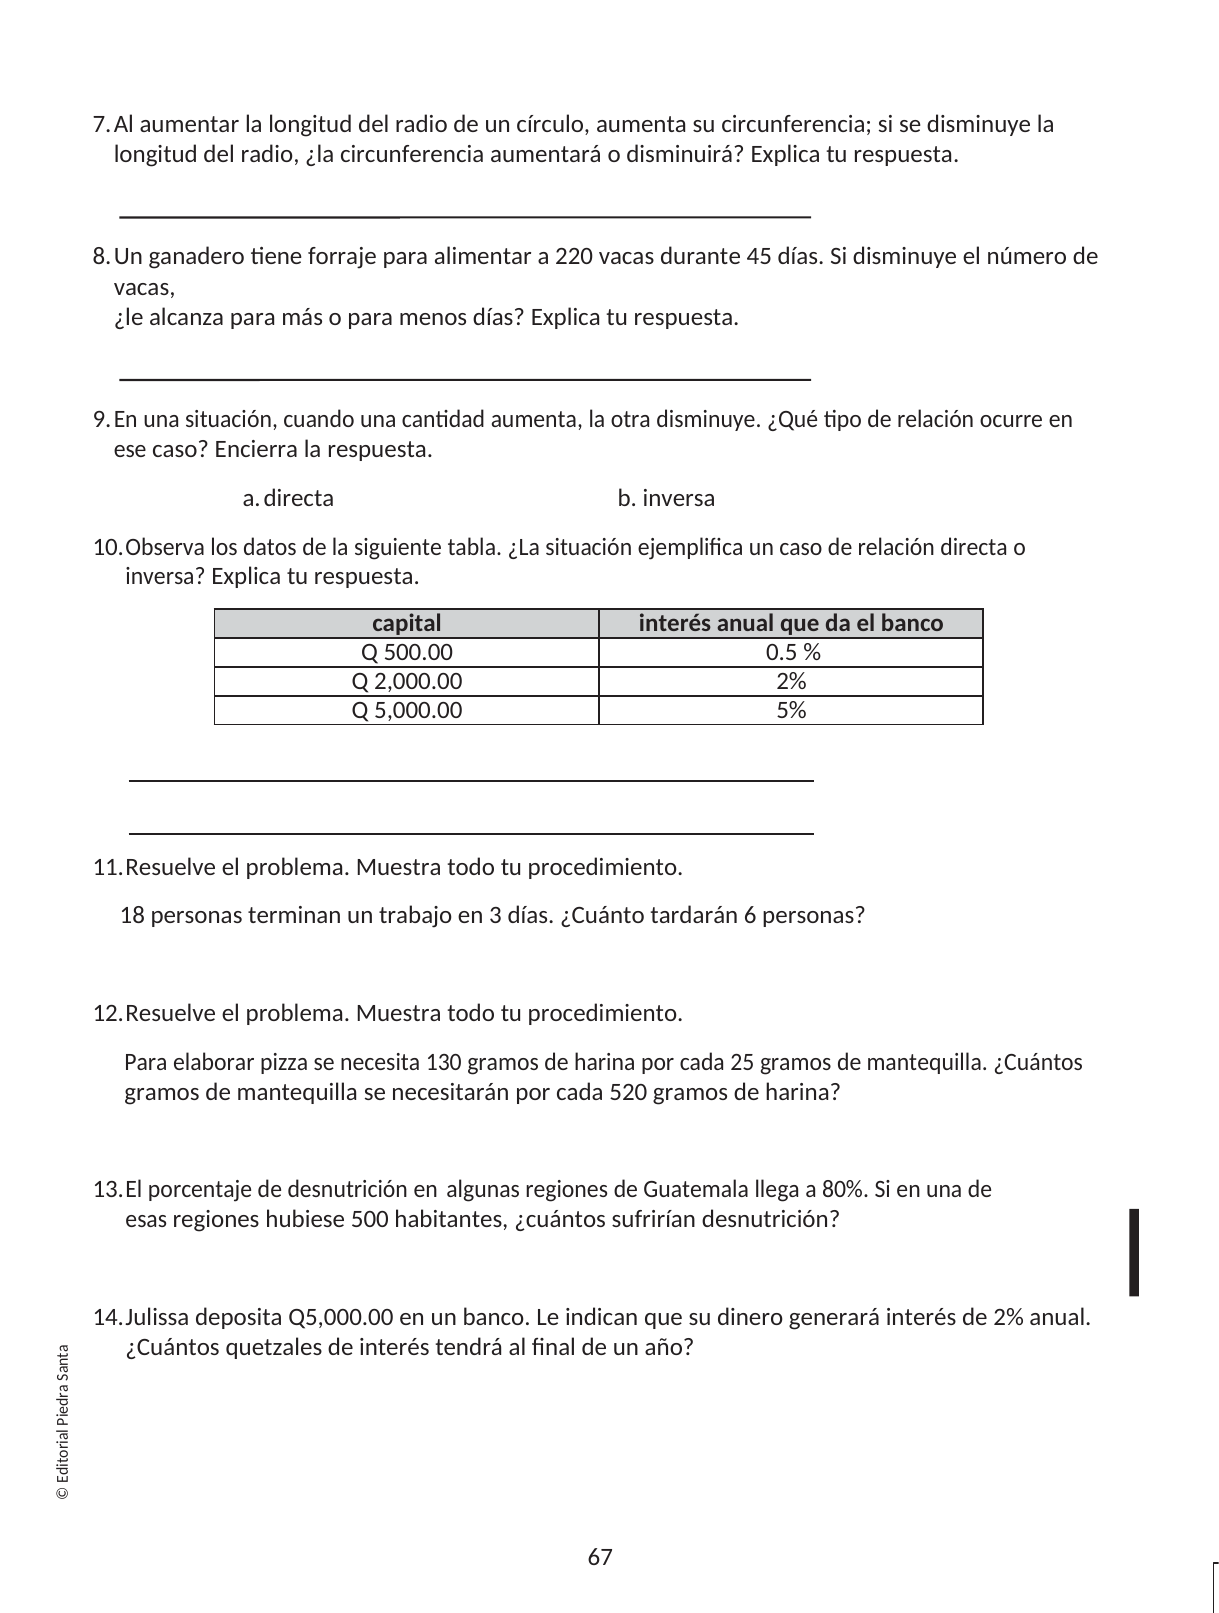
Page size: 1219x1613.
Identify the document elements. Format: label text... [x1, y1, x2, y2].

table_header interés anual que da el banco [600, 610, 982, 637]
list Resuelve el problema. Muestra todo tu procedimiento. [92, 851, 1135, 881]
text ¿Cuántos quetzales de interés tendrá al final de un año? [125, 1331, 1135, 1361]
list Un ganadero tiene forraje para alimentar a 220 vacas durante 45 días. Si disminuye el número de vacas, [92, 241, 1135, 301]
table_cell 2% [600, 668, 982, 695]
list directa b. inversa [242, 482, 1135, 512]
list En una situación, cuando una cantidad aumenta, la otra disminuye. ¿Qué tipo de relación ocurre en ese caso? Encierra la respuesta. [92, 403, 1100, 463]
table_cell 5% [600, 697, 982, 724]
table_header capital [215, 610, 598, 637]
list Resuelve el problema. Muestra todo tu procedimiento. [92, 997, 1135, 1028]
list El porcentaje de desnutrición en algunas regiones de Guatemala llega a 80%. Si en una de esas regiones hubiese 500 habitantes, ¿cuántos sufrirían desnutrición? [92, 1174, 1023, 1234]
list Observa los datos de la siguiente tabla. ¿La situación ejemplifica un caso de relación directa o inversa? Explica tu respuesta. [92, 531, 1095, 591]
text 67 [491, 1541, 709, 1571]
list Julissa deposita Q5,000.00 en un banco. Le indican que su dinero generará interés de 2% anual. [92, 1301, 1135, 1331]
table_cell Q 5,000.00 [215, 697, 598, 724]
text Para elaborar pizza se necesita 130 gramos de harina por cada 25 gramos de mantequilla. ¿Cuántos gramos de mantequilla se necesitarán por cada 520 gramos de harina? [124, 1046, 1135, 1106]
table_cell Q 2,000.00 [215, 668, 598, 695]
list Al aumentar la longitud del radio de un círculo, aumenta su circunferencia; si se disminuye la longitud del radio, ¿la circunferencia aumentará o disminuirá? Explica tu respuesta. [92, 109, 1086, 168]
table_cell Q 500.00 [215, 639, 598, 666]
text ¿le alcanza para más o para menos días? Explica tu respuesta. [113, 301, 1135, 331]
text 18 personas terminan un trabajo en 3 días. ¿Cuánto tardarán 6 personas? [119, 899, 1135, 930]
table_cell 0.5 % [600, 639, 982, 666]
